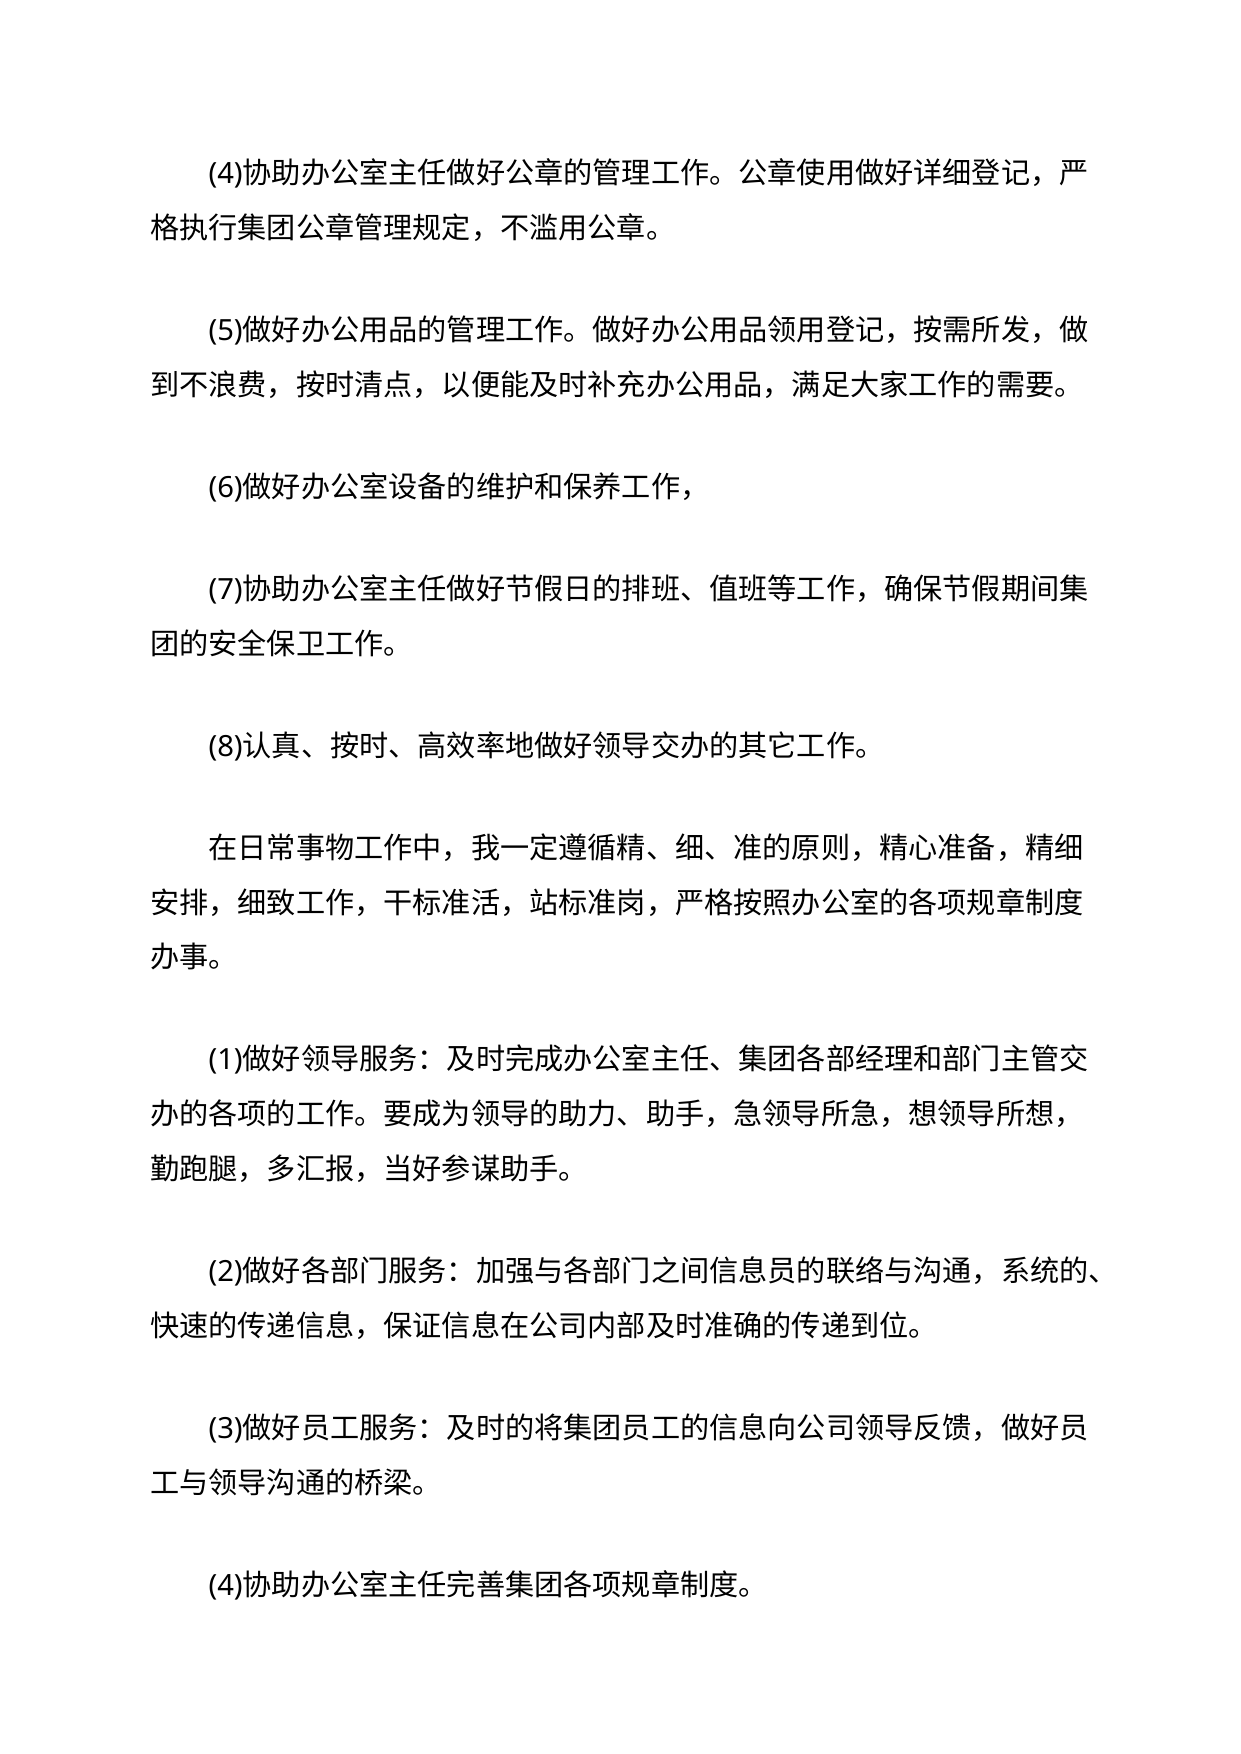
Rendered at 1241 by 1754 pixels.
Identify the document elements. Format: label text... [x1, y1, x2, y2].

text (7)协助办公室主任做好节假日的排班、值班等工作，确保节假期间集团的安全保卫工作。 [150, 566, 1090, 663]
text (4)协助办公室主任做好公章的管理工作。公章使用做好详细登记，严格执行集团公章管理规定，不滥用公章。 [150, 150, 1090, 247]
text (3)做好员工服务：及时的将集团员工的信息向公司领导反馈，做好员工与领导沟通的桥梁。 [150, 1404, 1090, 1502]
text (5)做好办公用品的管理工作。做好办公用品领用登记，按需所发，做到不浪费，按时清点，以便能及时补充办公用品，满足大家工作的需要。 [150, 307, 1090, 404]
text (1)做好领导服务：及时完成办公室主任、集团各部经理和部门主管交办的各项的工作。要成为领导的助力、助手，急领导所急，想领导所想，勤跑腿，多汇报，当好参谋助手。 [150, 1036, 1090, 1188]
text (6)做好办公室设备的维护和保养工作， [150, 463, 1090, 506]
text 在日常事物工作中，我一定遵循精、细、准的原则，精心准备，精细安排，细致工作，干标准活，站标准岗，严格按照办公室的各项规章制度办事。 [150, 824, 1090, 976]
text (4)协助办公室主任完善集团各项规章制度。 [150, 1561, 1090, 1603]
text (8)认真、按时、高效率地做好领导交办的其它工作。 [150, 722, 1090, 765]
text (2)做好各部门服务：加强与各部门之间信息员的联络与沟通，系统的、快速的传递信息，保证信息在公司内部及时准确的传递到位。 [150, 1247, 1090, 1345]
